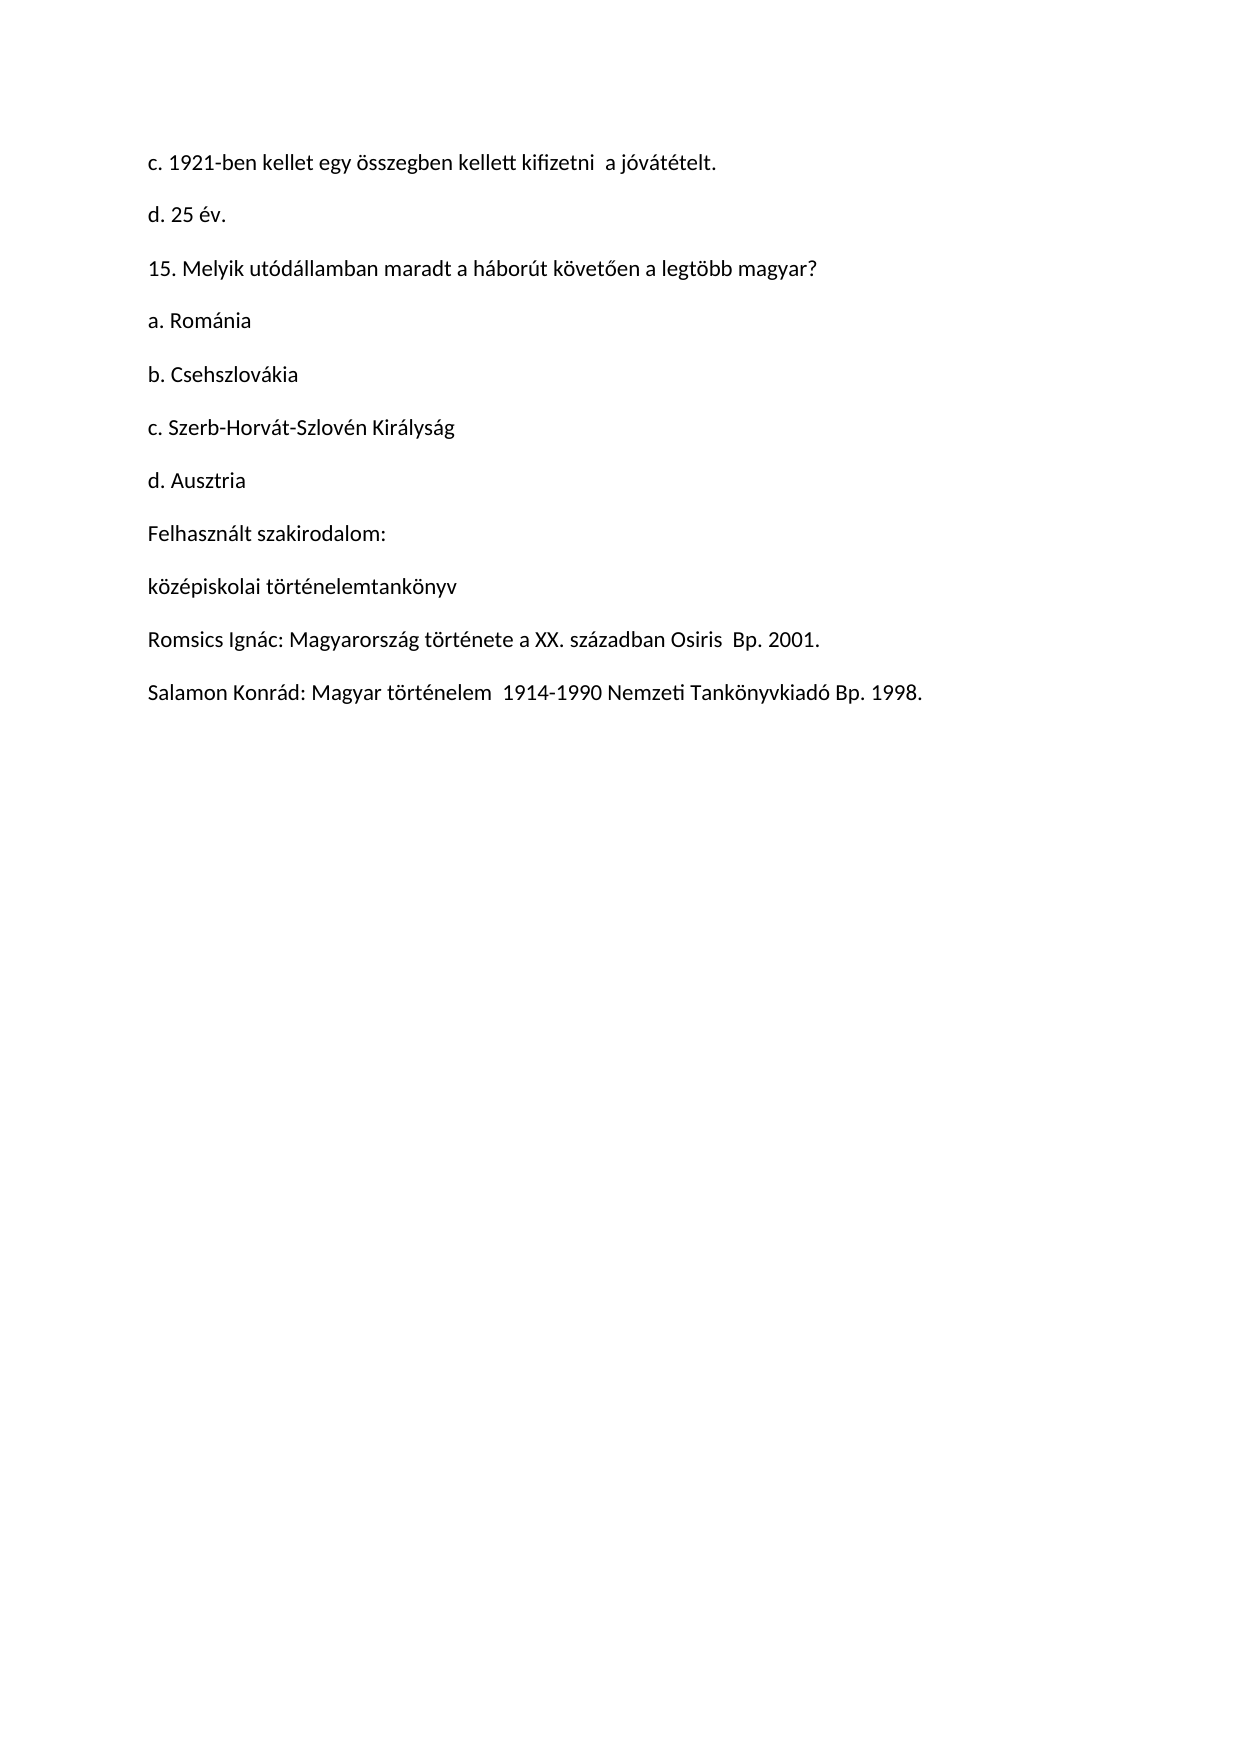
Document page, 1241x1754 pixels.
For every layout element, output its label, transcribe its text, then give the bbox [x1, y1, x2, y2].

text Salamon Konrád: Magyar történelem 1914-1990 Nemzeti Tankönyvkiadó Bp. 1998. [148, 678, 1093, 706]
text 15. Melyik utódállamban maradt a háborút követően a legtöbb magyar? [148, 254, 1093, 282]
text középiskolai történelemtankönyv [148, 572, 1093, 600]
text c. Szerb-Horvát-Szlovén Királyság [148, 413, 1093, 441]
text b. Csehszlovákia [148, 360, 1093, 388]
text c. 1921-ben kellet egy összegben kellett kifizetni a jóvátételt. [148, 148, 1093, 176]
text a. Románia [148, 307, 1093, 335]
text Romsics Ignác: Magyarország története a XX. században Osiris Bp. 2001. [148, 625, 1093, 653]
text d. Ausztria [148, 466, 1093, 494]
text d. 25 év. [148, 201, 1093, 229]
text Felhasznált szakirodalom: [148, 519, 1093, 547]
